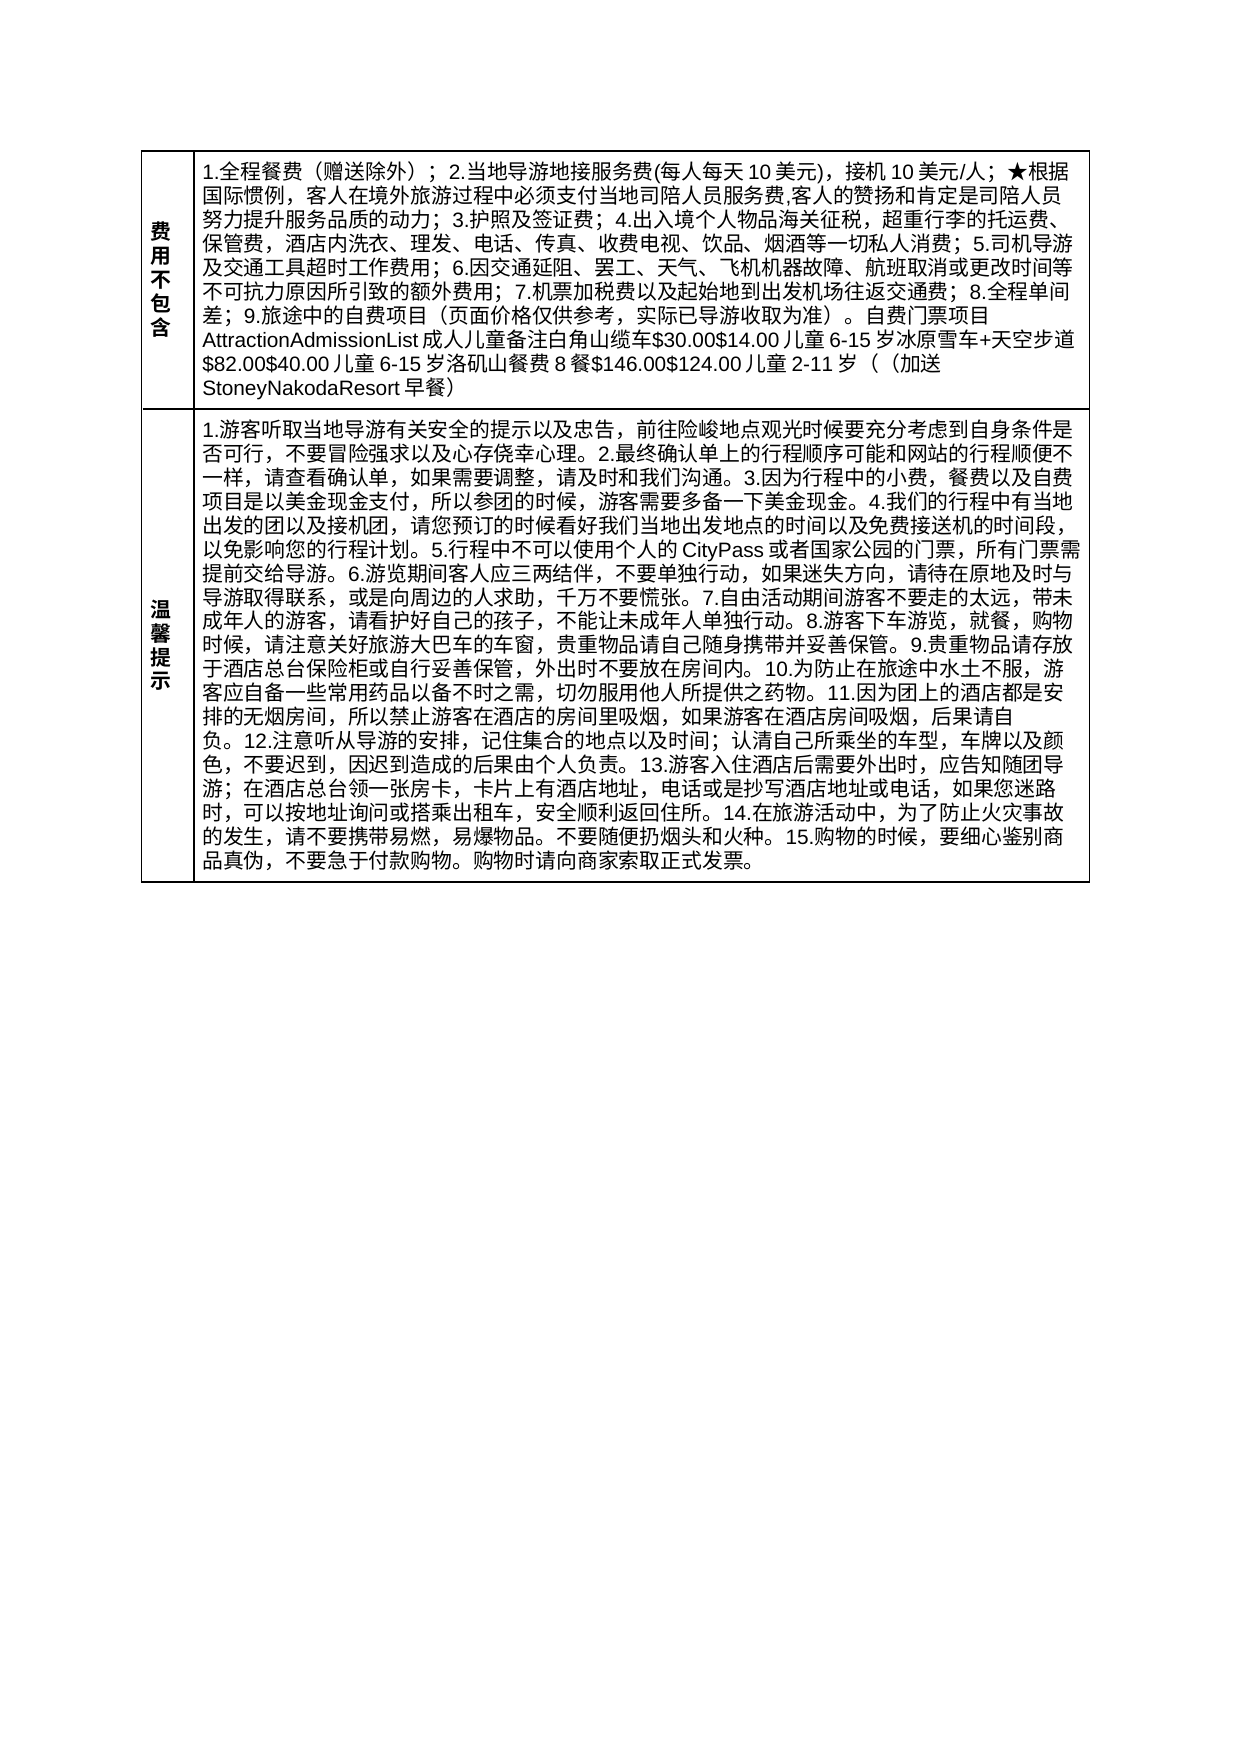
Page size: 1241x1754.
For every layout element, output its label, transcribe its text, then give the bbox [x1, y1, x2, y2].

table_cell 费用不包含 [142, 152, 193, 408]
table_cell 1.全程餐费（赠送除外）；2.当地导游地接服务费(每人每天10美元)，接机10美元/人；★根据国际惯例，客人在境外旅游过程中必须支付当地司陪人员服务费,客人的赞扬和肯定是司陪人员努力提升服务品质的动力；3.护照及签证费；4.出入境个人物品海关征税，超重行李的托运费、保管费，酒店内洗衣、理发、电话、传真、收费电视、饮品、烟酒等一切私人消费；5.司机导游及交通工具超时工作费用；6.因交通延阻、罢工、天气、飞机机器故障、航班取消或更改时间等不可抗力原因所引致的额外费用；7.机票加税费以及起始地到出发机场往返交通费；8.全程单间差；9.旅途中的自费项目（页面价格仅供参考，实际已导游收取为准）。自费门票项目AttractionAdmissionList成人儿童备注白角山缆车$30.00$14.00儿童6-15岁冰原雪车+天空步道$82.00$40.00儿童6-15岁洛矶山餐费8餐$146.00$124.00儿童2-11岁（（加送StoneyNakodaResort早餐） [195, 152, 1089, 408]
table_cell 温馨提示 [142, 409, 193, 881]
table_cell 1.游客听取当地导游有关安全的提示以及忠告，前往险峻地点观光时候要充分考虑到自身条件是否可行，不要冒险强求以及心存侥幸心理。2.最终确认单上的行程顺序可能和网站的行程顺便不一样，请查看确认单，如果需要调整，请及时和我们沟通。3.因为行程中的小费，餐费以及自费项目是以美金现金支付，所以参团的时候，游客需要多备一下美金现金。4.我们的行程中有当地出发的团以及接机团，请您预订的时候看好我们当地出发地点的时间以及免费接送机的时间段，以免影响您的行程计划。5.行程中不可以使用个人的CityPass或者国家公园的门票，所有门票需提前交给导游。6.游览期间客人应三两结伴，不要单独行动，如果迷失方向，请待在原地及时与导游取得联系，或是向周边的人求助，千万不要慌张。7.自由活动期间游客不要走的太远，带未成年人的游客，请看护好自己的孩子，不能让未成年人单独行动。8.游客下车游览，就餐，购物时候，请注意关好旅游大巴车的车窗，贵重物品请自己随身携带并妥善保管。9.贵重物品请存放于酒店总台保险柜或自行妥善保管，外出时不要放在房间内。10.为防止在旅途中水土不服，游客应自备一些常用药品以备不时之需，切勿服用他人所提供之药物。11.因为团上的酒店都是安排的无烟房间，所以禁止游客在酒店的房间里吸烟，如果游客在酒店房间吸烟，后果请自负。12.注意听从导游的安排，记住集合的地点以及时间；认清自己所乘坐的车型，车牌以及颜色，不要迟到，因迟到造成的后果由个人负责。13.游客入住酒店后需要外出时，应告知随团导游；在酒店总台领一张房卡，卡片上有酒店地址，电话或是抄写酒店地址或电话，如果您迷路时，可以按地址询问或搭乘出租车，安全顺利返回住所。14.在旅游活动中，为了防止火灾事故的发生，请不要携带易燃，易爆物品。不要随便扔烟头和火种。15.购物的时候，要细心鉴别商品真伪，不要急于付款购物。购物时请向商家索取正式发票。 [195, 410, 1089, 881]
